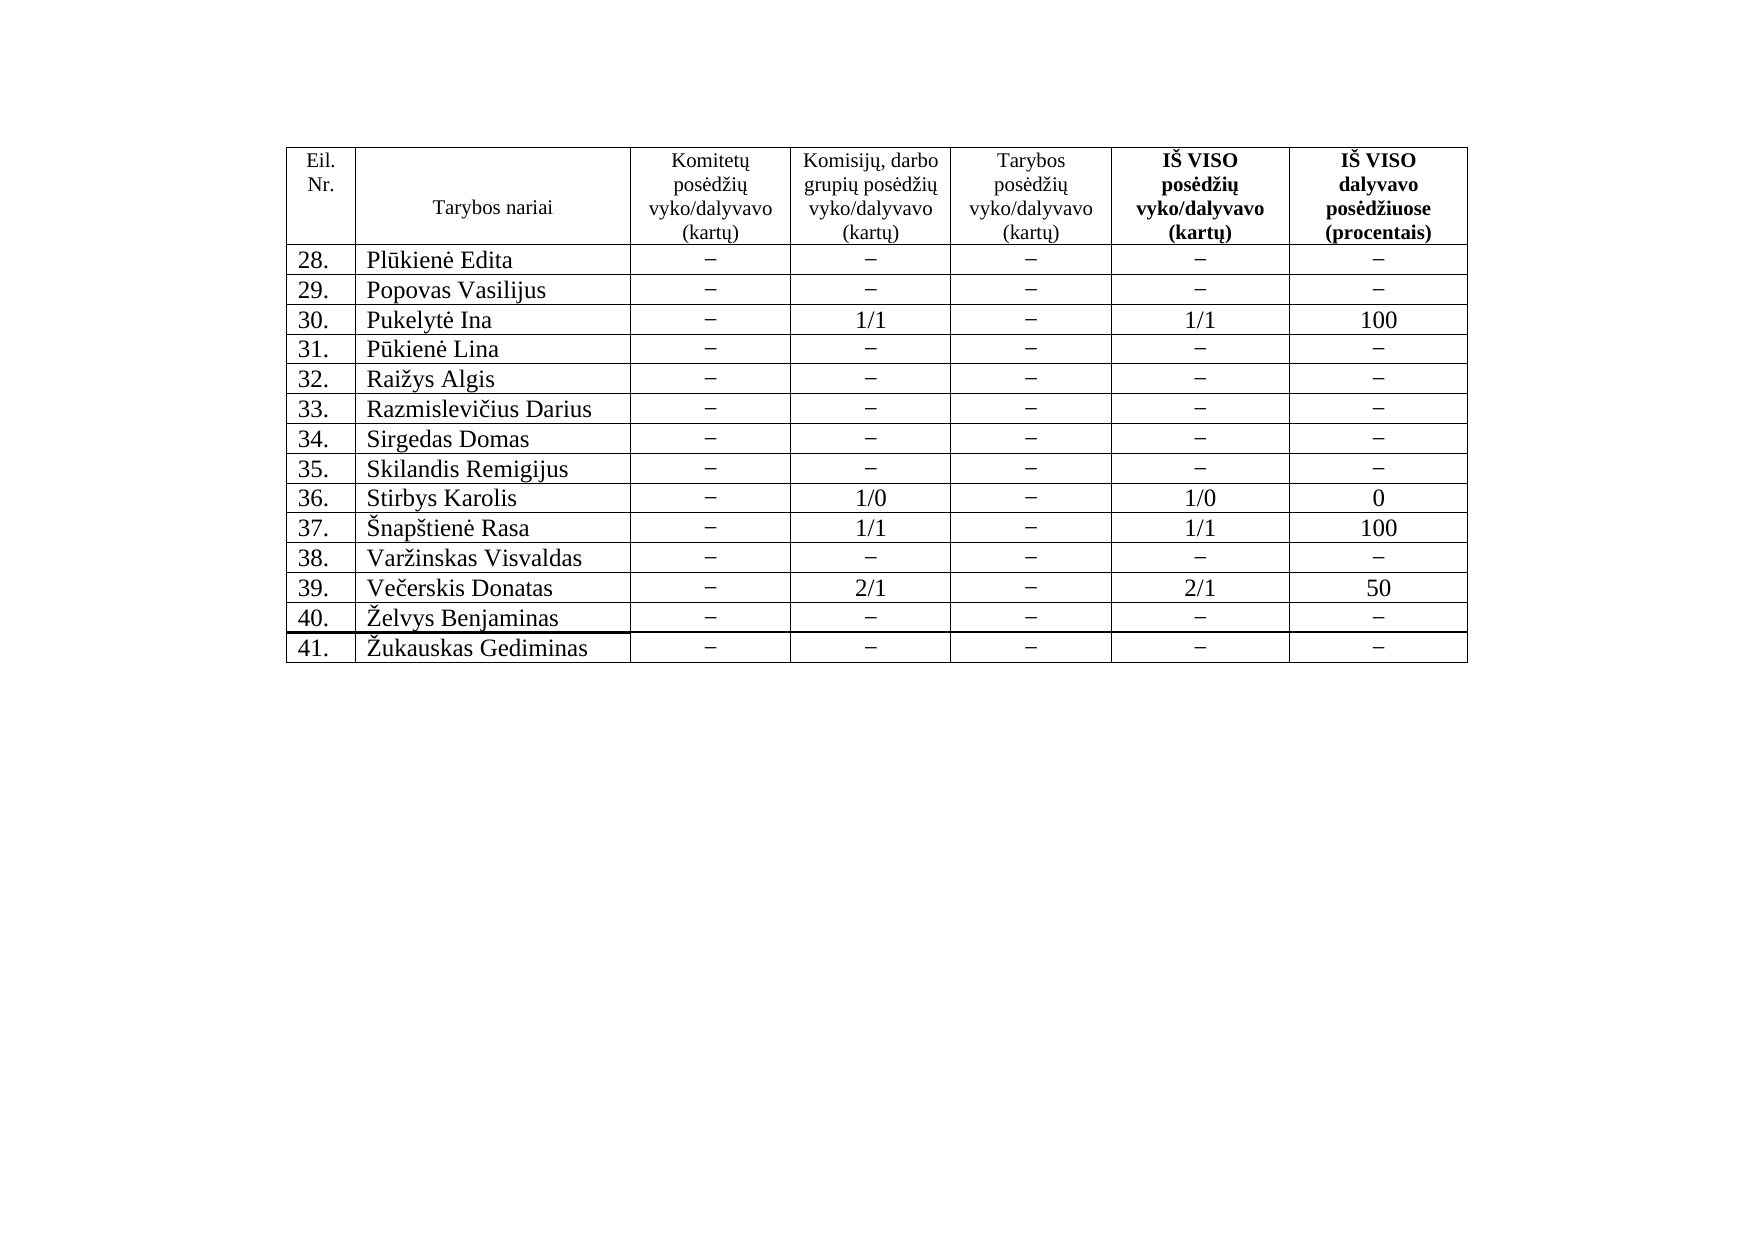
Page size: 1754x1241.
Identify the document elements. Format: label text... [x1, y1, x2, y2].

table_cell 39. [287, 573, 355, 602]
table_cell − [951, 394, 1111, 423]
table_cell 30. [287, 305, 355, 333]
table_cell 31. [287, 335, 355, 363]
table_cell − [791, 394, 950, 423]
table_cell − [631, 633, 790, 662]
table_cell Sirgedas Domas [356, 424, 630, 453]
table_cell 41. [287, 634, 355, 662]
table_cell − [951, 245, 1111, 274]
table_cell − [631, 454, 790, 482]
table_cell 0 [1290, 484, 1467, 512]
table_cell 36. [287, 484, 355, 512]
table_cell 1/1 [791, 513, 950, 542]
table_cell − [1290, 275, 1467, 304]
table_cell 34. [287, 424, 355, 453]
table_cell − [791, 633, 950, 662]
table_cell 1/1 [791, 305, 950, 333]
table_cell − [1112, 335, 1289, 363]
table_cell − [791, 454, 950, 482]
table_cell 40. [287, 603, 355, 631]
table_header Tarybos nariai [356, 148, 630, 244]
table_cell − [1290, 633, 1467, 662]
table_cell − [1290, 245, 1467, 274]
table_header IŠ VISO dalyvavo posėdžiuose (procentais) [1290, 148, 1467, 244]
table_cell Šnapštienė Rasa [356, 513, 630, 542]
table_header IŠ VISO posėdžių vyko/dalyvavo (kartų) [1112, 148, 1289, 244]
table_cell − [1290, 424, 1467, 453]
table_cell Žukauskas Gediminas [356, 634, 630, 662]
table_header Komitetų posėdžių vyko/dalyvavo (kartų) [631, 148, 790, 244]
table_cell 29. [287, 275, 355, 304]
table_cell 1/0 [1112, 484, 1289, 512]
table_cell − [951, 484, 1111, 512]
table_cell − [631, 424, 790, 453]
table_cell − [1290, 364, 1467, 393]
table_cell − [791, 603, 950, 631]
table_cell − [791, 275, 950, 304]
table_cell Pukelytė Ina [356, 305, 630, 333]
table_cell − [1112, 275, 1289, 304]
table_cell − [631, 573, 790, 602]
table_cell − [791, 364, 950, 393]
table_cell − [951, 454, 1111, 482]
table_cell − [631, 245, 790, 274]
table_cell − [1290, 335, 1467, 363]
table_cell − [631, 543, 790, 572]
table_header Tarybos posėdžių vyko/dalyvavo (kartų) [951, 148, 1111, 244]
table_cell − [1112, 394, 1289, 423]
table_cell − [1290, 394, 1467, 423]
table_cell 32. [287, 364, 355, 393]
table_cell Skilandis Remigijus [356, 454, 630, 482]
table_cell Plūkienė Edita [356, 245, 630, 274]
table_cell − [631, 513, 790, 542]
table_cell − [951, 335, 1111, 363]
table_cell − [631, 364, 790, 393]
table_cell − [1112, 633, 1289, 662]
table_cell 2/1 [1112, 573, 1289, 602]
table_cell − [791, 424, 950, 453]
table_cell − [1112, 603, 1289, 631]
table_cell − [791, 335, 950, 363]
table_cell 35. [287, 454, 355, 482]
table_cell − [1112, 543, 1289, 572]
table_cell 38. [287, 543, 355, 572]
table_cell − [951, 603, 1111, 631]
table_cell − [951, 573, 1111, 602]
table_cell − [1290, 454, 1467, 482]
table_cell − [1290, 543, 1467, 572]
table_cell − [951, 513, 1111, 542]
table_cell 2/1 [791, 573, 950, 602]
table_cell Razmislevičius Darius [356, 394, 630, 423]
table_cell − [951, 424, 1111, 453]
table_cell − [1112, 364, 1289, 393]
table_cell − [951, 305, 1111, 333]
table_cell − [951, 633, 1111, 662]
table_cell − [951, 543, 1111, 572]
table_cell − [1112, 245, 1289, 274]
table_cell − [631, 603, 790, 631]
table_cell − [951, 364, 1111, 393]
table_cell 1/1 [1112, 305, 1289, 333]
table_cell Pūkienė Lina [356, 335, 630, 363]
table_cell 100 [1290, 305, 1467, 333]
table_cell 50 [1290, 573, 1467, 602]
table_cell − [951, 275, 1111, 304]
table_cell Želvys Benjaminas [356, 603, 630, 631]
table_header Komisijų, darbo grupių posėdžių vyko/dalyvavo (kartų) [791, 148, 950, 244]
table_cell Raižys Algis [356, 364, 630, 393]
table_header Eil. Nr. [287, 148, 355, 244]
table_cell − [791, 245, 950, 274]
table_cell − [631, 305, 790, 333]
table_cell − [631, 484, 790, 512]
table_cell 37. [287, 513, 355, 542]
table_cell − [1290, 603, 1467, 631]
table_cell Večerskis Donatas [356, 573, 630, 602]
table_cell − [631, 335, 790, 363]
table_cell − [791, 543, 950, 572]
table_cell − [1112, 454, 1289, 482]
table_cell − [1112, 424, 1289, 453]
table_cell 100 [1290, 513, 1467, 542]
table_cell − [631, 394, 790, 423]
table_cell 28. [287, 245, 355, 274]
table_cell Varžinskas Visvaldas [356, 543, 630, 572]
table_cell 1/0 [791, 484, 950, 512]
table_cell 33. [287, 394, 355, 423]
table_cell − [631, 275, 790, 304]
table_cell Popovas Vasilijus [356, 275, 630, 304]
table_cell 1/1 [1112, 513, 1289, 542]
table_cell Stirbys Karolis [356, 484, 630, 512]
